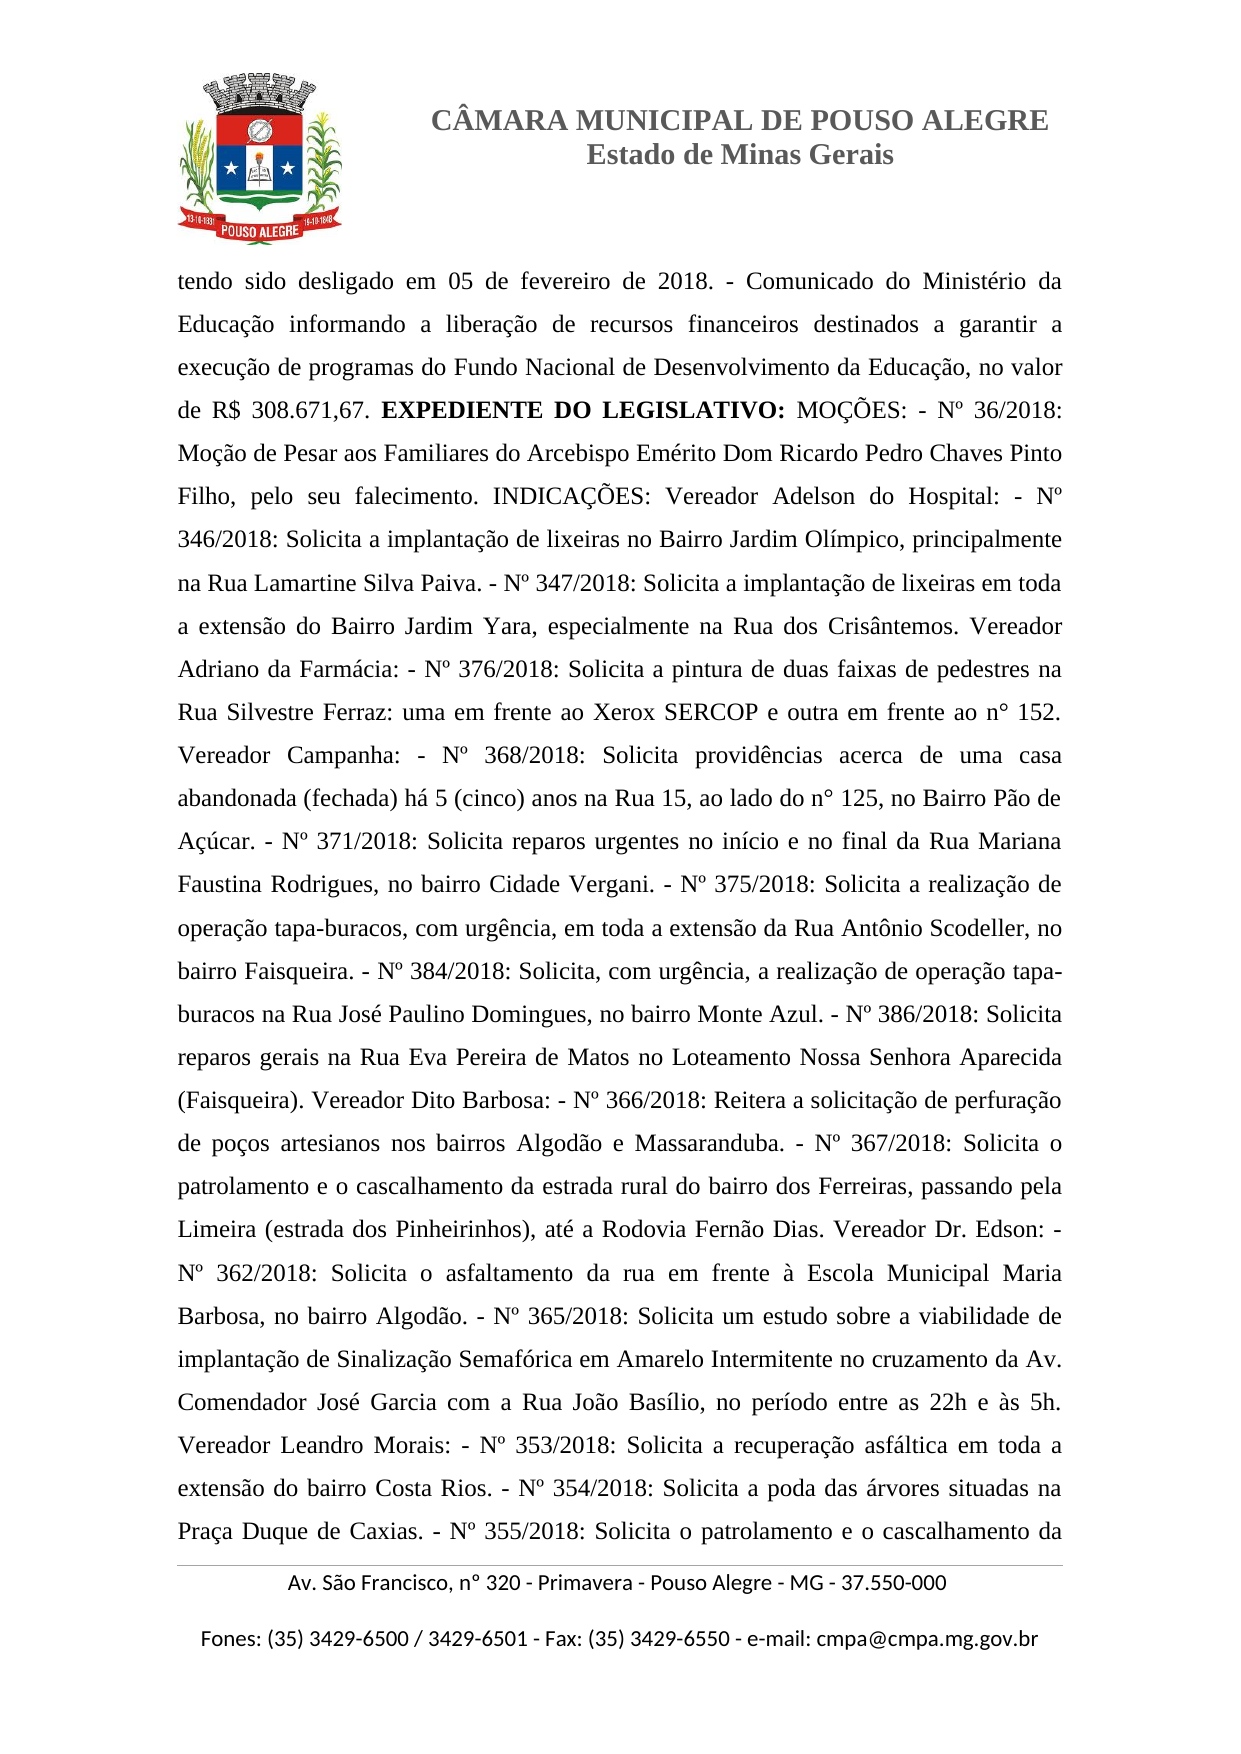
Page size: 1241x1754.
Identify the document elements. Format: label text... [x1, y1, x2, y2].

picture [177, 73, 342, 245]
